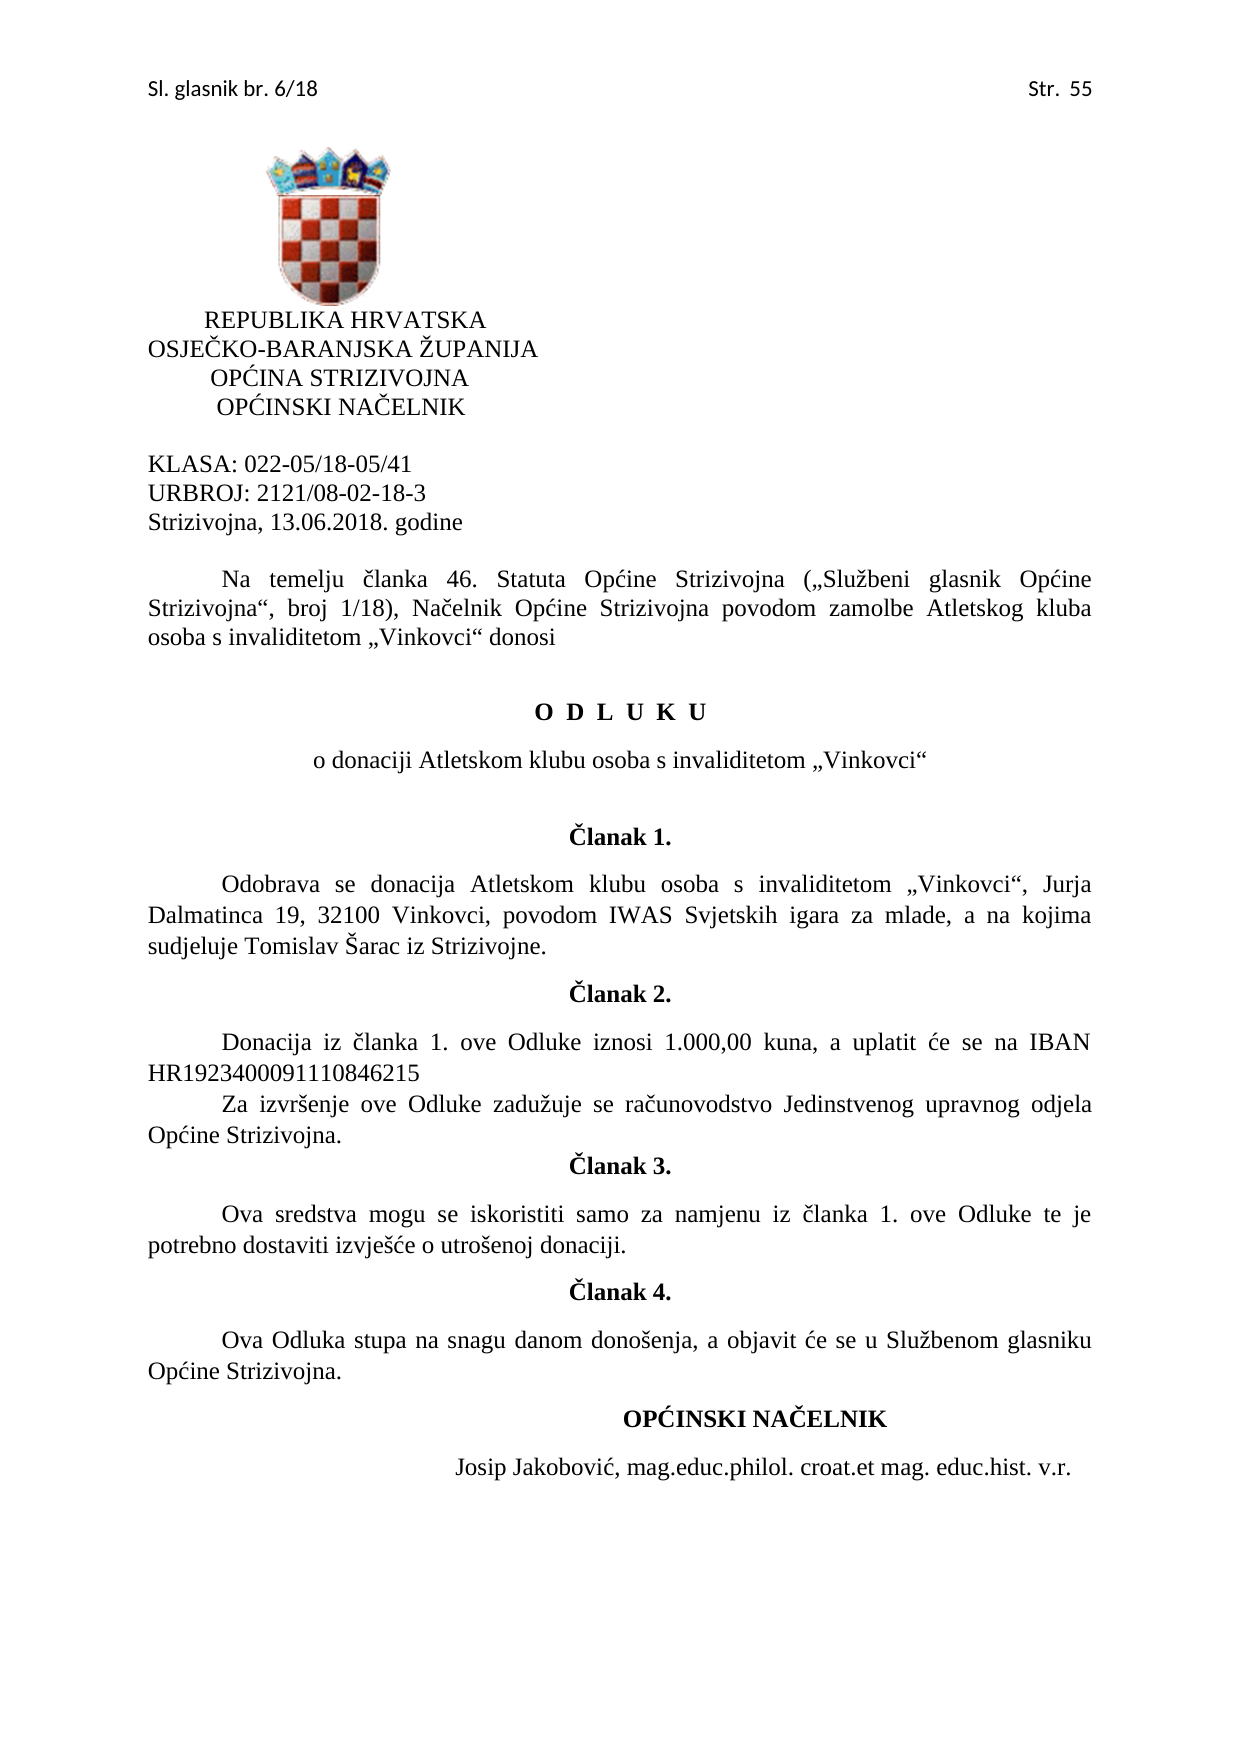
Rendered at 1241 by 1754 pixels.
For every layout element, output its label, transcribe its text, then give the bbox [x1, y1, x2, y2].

text OPĆINA STRIZIVOJNA [148, 363, 1093, 392]
text OPĆINSKI NAČELNIK [148, 1404, 1093, 1433]
text Na temelju članka 46. Statuta Općine Strizivojna („Službeni glasnik Općine Strizivojna“, broj 1/18), Načelnik Općine Strizivojna povodom zamolbe Atletskog kluba osoba s invaliditetom „Vinkovci“ donosi [148, 564, 1093, 651]
text KLASA: 022-05/18-05/41 [148, 449, 1093, 478]
text O D L U K U [148, 697, 1093, 726]
text OSJEČKO-BARANJSKA ŽUPANIJA [148, 334, 1093, 363]
picture [266, 147, 391, 306]
text Josip Jakobović, mag.educ.philol. croat.et mag. educ.hist. v.r. [148, 1452, 1093, 1480]
text Ova Odluka stupa na snagu danom donošenja, a objavit će se u Službenom glasniku Općine Strizivojna. [148, 1325, 1093, 1385]
text Članak 2. [148, 979, 1093, 1008]
text OPĆINSKI NAČELNIK [148, 392, 1093, 421]
text Donacija iz članka 1. ove Odluke iznosi 1.000,00 kuna, a uplatit će se na IBAN HR1923400091110846215 Za izvršenje ove Odluke zadužuje se računovodstvo Jedinstvenog upravnog odjela Općine Strizivojna. [148, 1027, 1093, 1149]
text REPUBLIKA HRVATSKA [148, 306, 1093, 334]
text Članak 1. [148, 822, 1093, 850]
text Članak 3. [148, 1151, 1093, 1180]
text Strizivojna, 13.06.2018. godine [148, 507, 1093, 536]
text Ova sredstva mogu se iskoristiti samo za namjenu iz članka 1. ove Odluke te je potrebno dostaviti izvješće o utrošenoj donaciji. [148, 1199, 1093, 1258]
text Odobrava se donacija Atletskom klubu osoba s invaliditetom „Vinkovci“, Jurja Dalmatinca 19, 32100 Vinkovci, povodom IWAS Svjetskih igara za mlade, a na kojima sudjeluje Tomislav Šarac iz Strizivojne. [148, 869, 1093, 960]
text o donaciji Atletskom klubu osoba s invaliditetom „Vinkovci“ [148, 745, 1093, 774]
text URBROJ: 2121/08-02-18-3 [148, 478, 1093, 507]
text Članak 4. [148, 1277, 1093, 1306]
